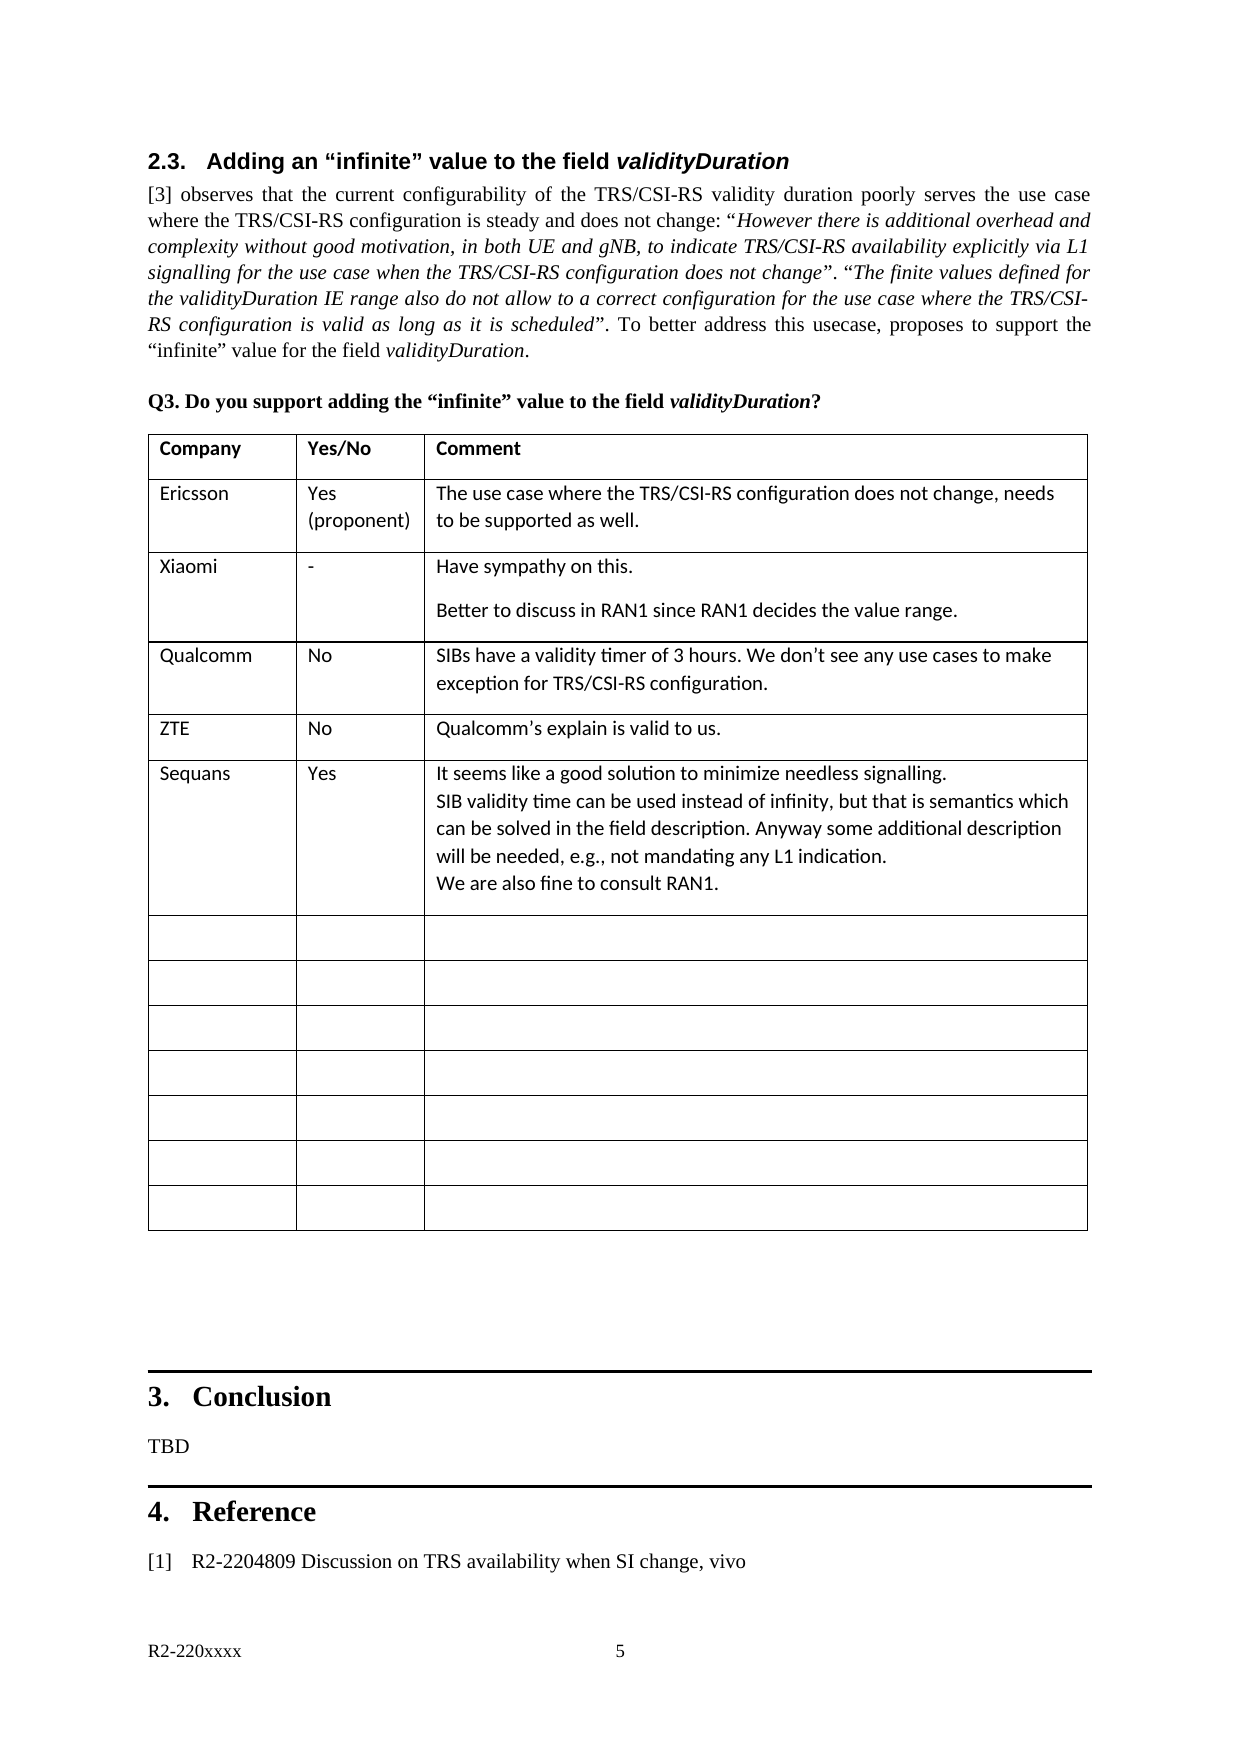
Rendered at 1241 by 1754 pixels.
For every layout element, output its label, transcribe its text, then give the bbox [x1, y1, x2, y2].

table_cell [149, 1186, 296, 1229]
table_cell [297, 1096, 424, 1139]
table_cell [149, 961, 296, 1004]
table_cell [297, 1141, 424, 1184]
table_cell No [297, 643, 424, 714]
text [3] observes that the current configurability of the TRS/CSI-RS validity duration poorly serves the use case where the TRS/CSI-RS configuration is steady and does not change: “However there is additional overhead and complexity without good motivation, in both UE and gNB, to indicate TRS/CSI-RS availability explicitly via L1 signalling for the use case when the TRS/CSI-RS configuration does not change”. “The finite values defined for the validityDuration IE range also do not allow to a correct configuration for the use case where the TRS/CSI-RS configuration is valid as long as it is scheduled”. To better address this usecase, proposes to support the “infinite” value for the field validityDuration. [148, 182, 1092, 362]
table_cell [149, 1006, 296, 1049]
table_cell [425, 1051, 1087, 1094]
table_cell [297, 1006, 424, 1049]
table_cell ZTE [149, 715, 296, 759]
table_cell Yes (proponent) [297, 480, 424, 552]
table_cell [149, 1141, 296, 1184]
table_header Comment [425, 435, 1087, 479]
table_cell No [297, 715, 424, 759]
table_cell - [297, 553, 424, 641]
subtitle Adding an “infinite” value to the field validityDuration [148, 148, 1092, 174]
table_cell [425, 1006, 1087, 1049]
table_cell [297, 961, 424, 1004]
table_cell Sequans [149, 761, 296, 914]
table_cell [425, 916, 1087, 959]
table_cell [149, 916, 296, 959]
table_header Company [149, 435, 296, 479]
text TBD [148, 1434, 1092, 1458]
table_cell Xiaomi [149, 553, 296, 641]
text Q3. Do you support adding the “infinite” value to the field validityDuration? [148, 389, 1092, 413]
list R2-2204809 Discussion on TRS availability when SI change, vivo [148, 1549, 1092, 1573]
table_cell [297, 1186, 424, 1229]
table_cell [297, 1051, 424, 1094]
table_cell Yes [297, 761, 424, 914]
table_cell [297, 916, 424, 959]
subtitle Conclusion [148, 1373, 1092, 1413]
table_cell Qualcomm [149, 643, 296, 714]
table_cell [425, 1141, 1087, 1184]
table_cell The use case where the TRS/CSI-RS configuration does not change, needs to be supported as well. [425, 480, 1087, 552]
table_cell [149, 1096, 296, 1139]
table_cell [149, 1051, 296, 1094]
table_cell [425, 961, 1087, 1004]
table_cell Ericsson [149, 480, 296, 552]
table_cell SIBs have a validity timer of 3 hours. We don’t see any use cases to make exception for TRS/CSI-RS configuration. [425, 643, 1087, 714]
table_header Yes/No [297, 435, 424, 479]
table_cell [425, 1096, 1087, 1139]
table_cell Qualcomm’s explain is valid to us. [425, 715, 1087, 759]
subtitle Reference [148, 1488, 1092, 1528]
table_cell Have sympathy on this. Better to discuss in RAN1 since RAN1 decides the value range. [425, 553, 1087, 641]
table_cell [425, 1186, 1087, 1229]
table_cell It seems like a good solution to minimize needless signalling. SIB validity time can be used instead of infinity, but that is semantics which can be solved in the field description. Anyway some additional description will be needed, e.g., not mandating any L1 indication. We are also fine to consult RAN1. [425, 761, 1087, 914]
